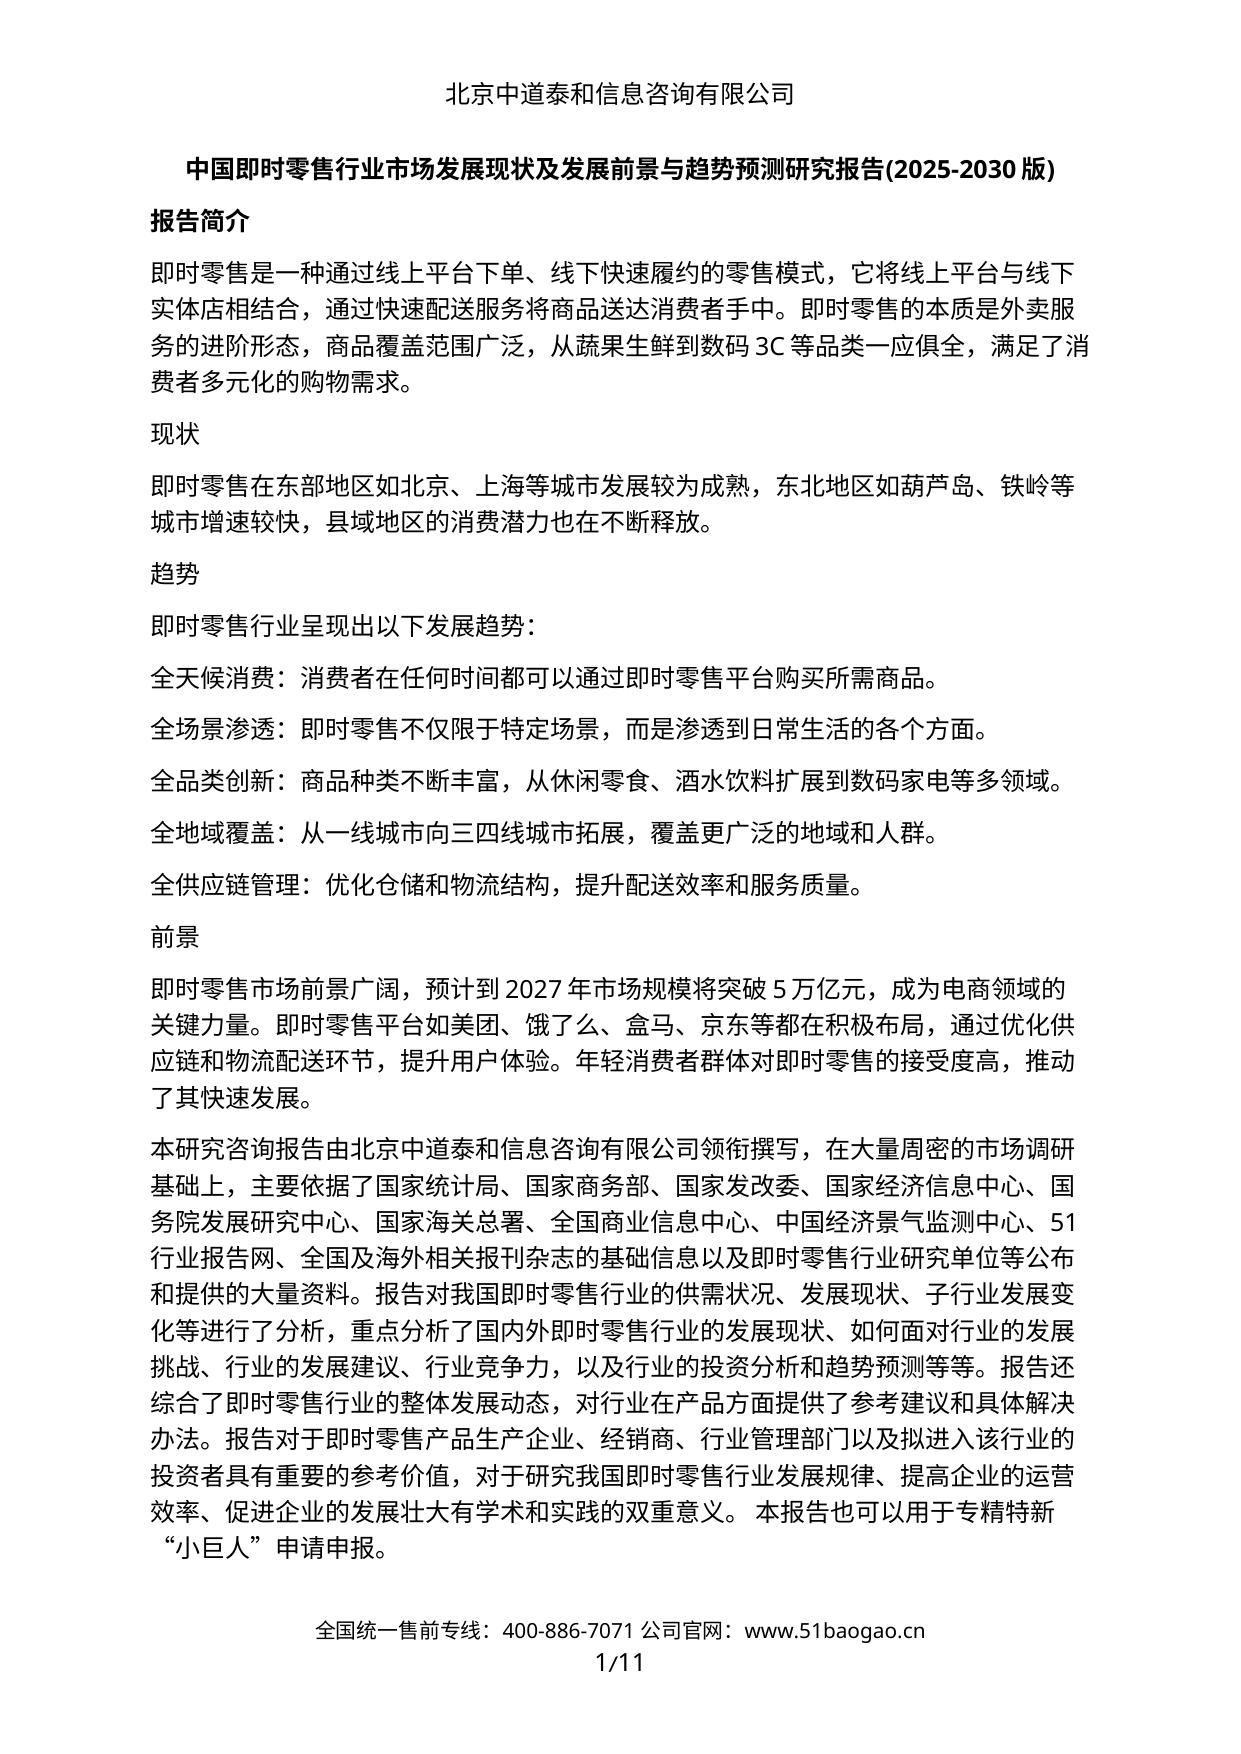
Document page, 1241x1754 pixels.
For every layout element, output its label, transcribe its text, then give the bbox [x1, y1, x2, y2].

text 前景 [150, 917, 1090, 954]
text 即时零售行业呈现出以下发展趋势： [150, 606, 1090, 642]
text 全供应链管理：优化仓储和物流结构，提升配送效率和服务质量。 [150, 866, 1090, 902]
text 即时零售在东部地区如北京、上海等城市发展较为成熟，东北地区如葫芦岛、铁岭等城市增速较快，县域地区的消费潜力也在不断释放。 [150, 466, 1090, 539]
text 本研究咨询报告由北京中道泰和信息咨询有限公司领衔撰写，在大量周密的市场调研基础上，主要依据了国家统计局、国家商务部、国家发改委、国家经济信息中心、国务院发展研究中心、国家海关总署、全国商业信息中心、中国经济景气监测中心、51行业报告网、全国及海外相关报刊杂志的基础信息以及即时零售行业研究单位等公布和提供的大量资料。报告对我国即时零售行业的供需状况、发展现状、子行业发展变化等进行了分析，重点分析了国内外即时零售行业的发展现状、如何面对行业的发展挑战、行业的发展建议、行业竞争力，以及行业的投资分析和趋势预测等等。报告还综合了即时零售行业的整体发展动态，对行业在产品方面提供了参考建议和具体解决办法。报告对于即时零售产品生产企业、经销商、行业管理部门以及拟进入该行业的投资者具有重要的参考价值，对于研究我国即时零售行业发展规律、提高企业的运营效率、促进企业的发展壮大有学术和实践的双重意义。 本报告也可以用于专精特新“小巨人”申请申报。 [150, 1130, 1090, 1565]
text 现状 [150, 414, 1090, 451]
text 趋势 [150, 554, 1090, 591]
text 中国即时零售行业市场发展现状及发展前景与趋势预测研究报告(2025-2030版) [150, 150, 1090, 186]
text 全场景渗透：即时零售不仅限于特定场景，而是渗透到日常生活的各个方面。 [150, 710, 1090, 746]
text 全天候消费：消费者在任何时间都可以通过即时零售平台购买所需商品。 [150, 658, 1090, 694]
text 即时零售是一种通过线上平台下单、线下快速履约的零售模式，它将线上平台与线下实体店相结合，通过快速配送服务将商品送达消费者手中。即时零售的本质是外卖服务的进阶形态，商品覆盖范围广泛，从蔬果生鲜到数码3C等品类一应俱全，满足了消费者多元化的购物需求。 [150, 254, 1090, 399]
text 全品类创新：商品种类不断丰富，从休闲零食、酒水饮料扩展到数码家电等多领域。 [150, 762, 1090, 798]
text 全地域覆盖：从一线城市向三四线城市拓展，覆盖更广泛的地域和人群。 [150, 814, 1090, 850]
text 报告简介 [150, 202, 1090, 238]
text 即时零售市场前景广阔，预计到2027年市场规模将突破5万亿元，成为电商领域的关键力量。即时零售平台如美团、饿了么、盒马、京东等都在积极布局，通过优化供应链和物流配送环节，提升用户体验。年轻消费者群体对即时零售的接受度高，推动了其快速发展。 [150, 969, 1090, 1114]
